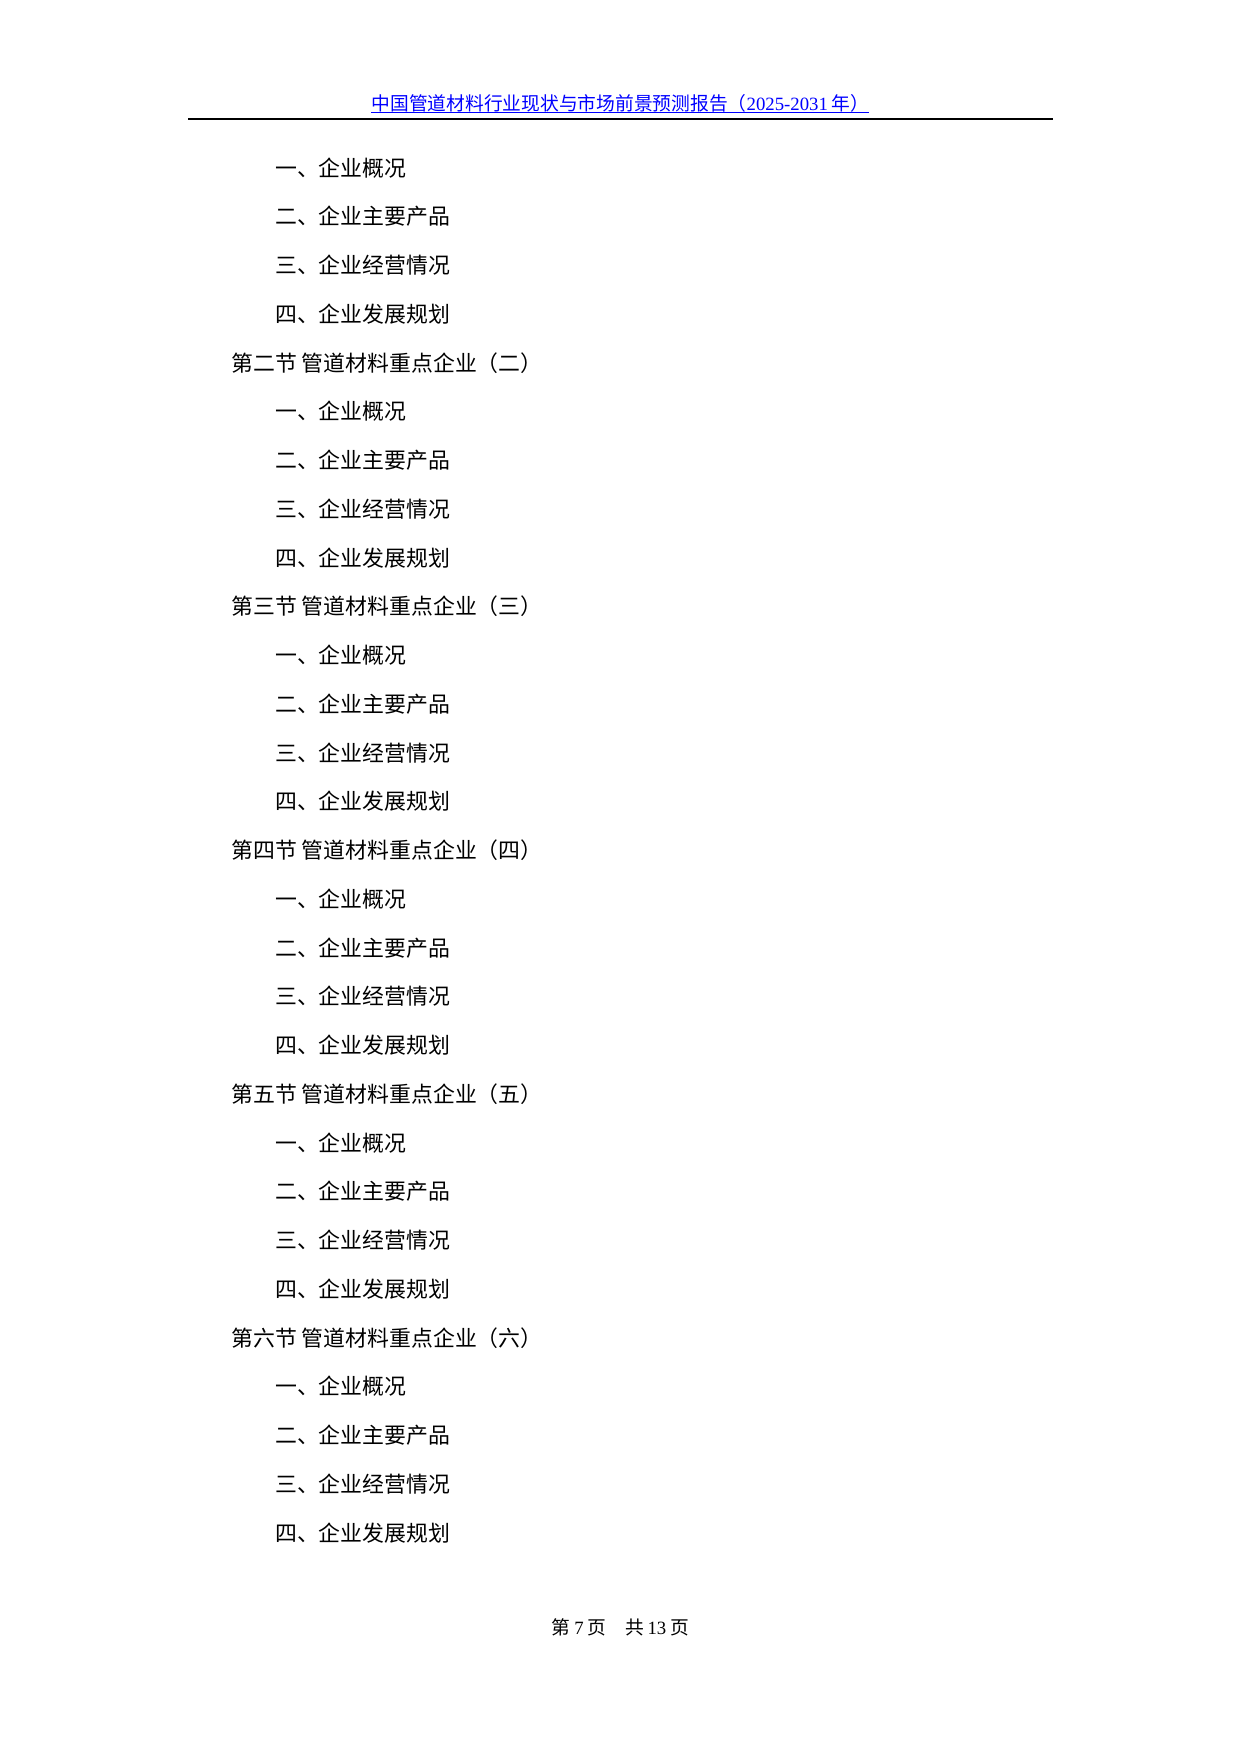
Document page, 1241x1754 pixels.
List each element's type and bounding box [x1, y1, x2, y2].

text [187, 150, 1053, 1548]
